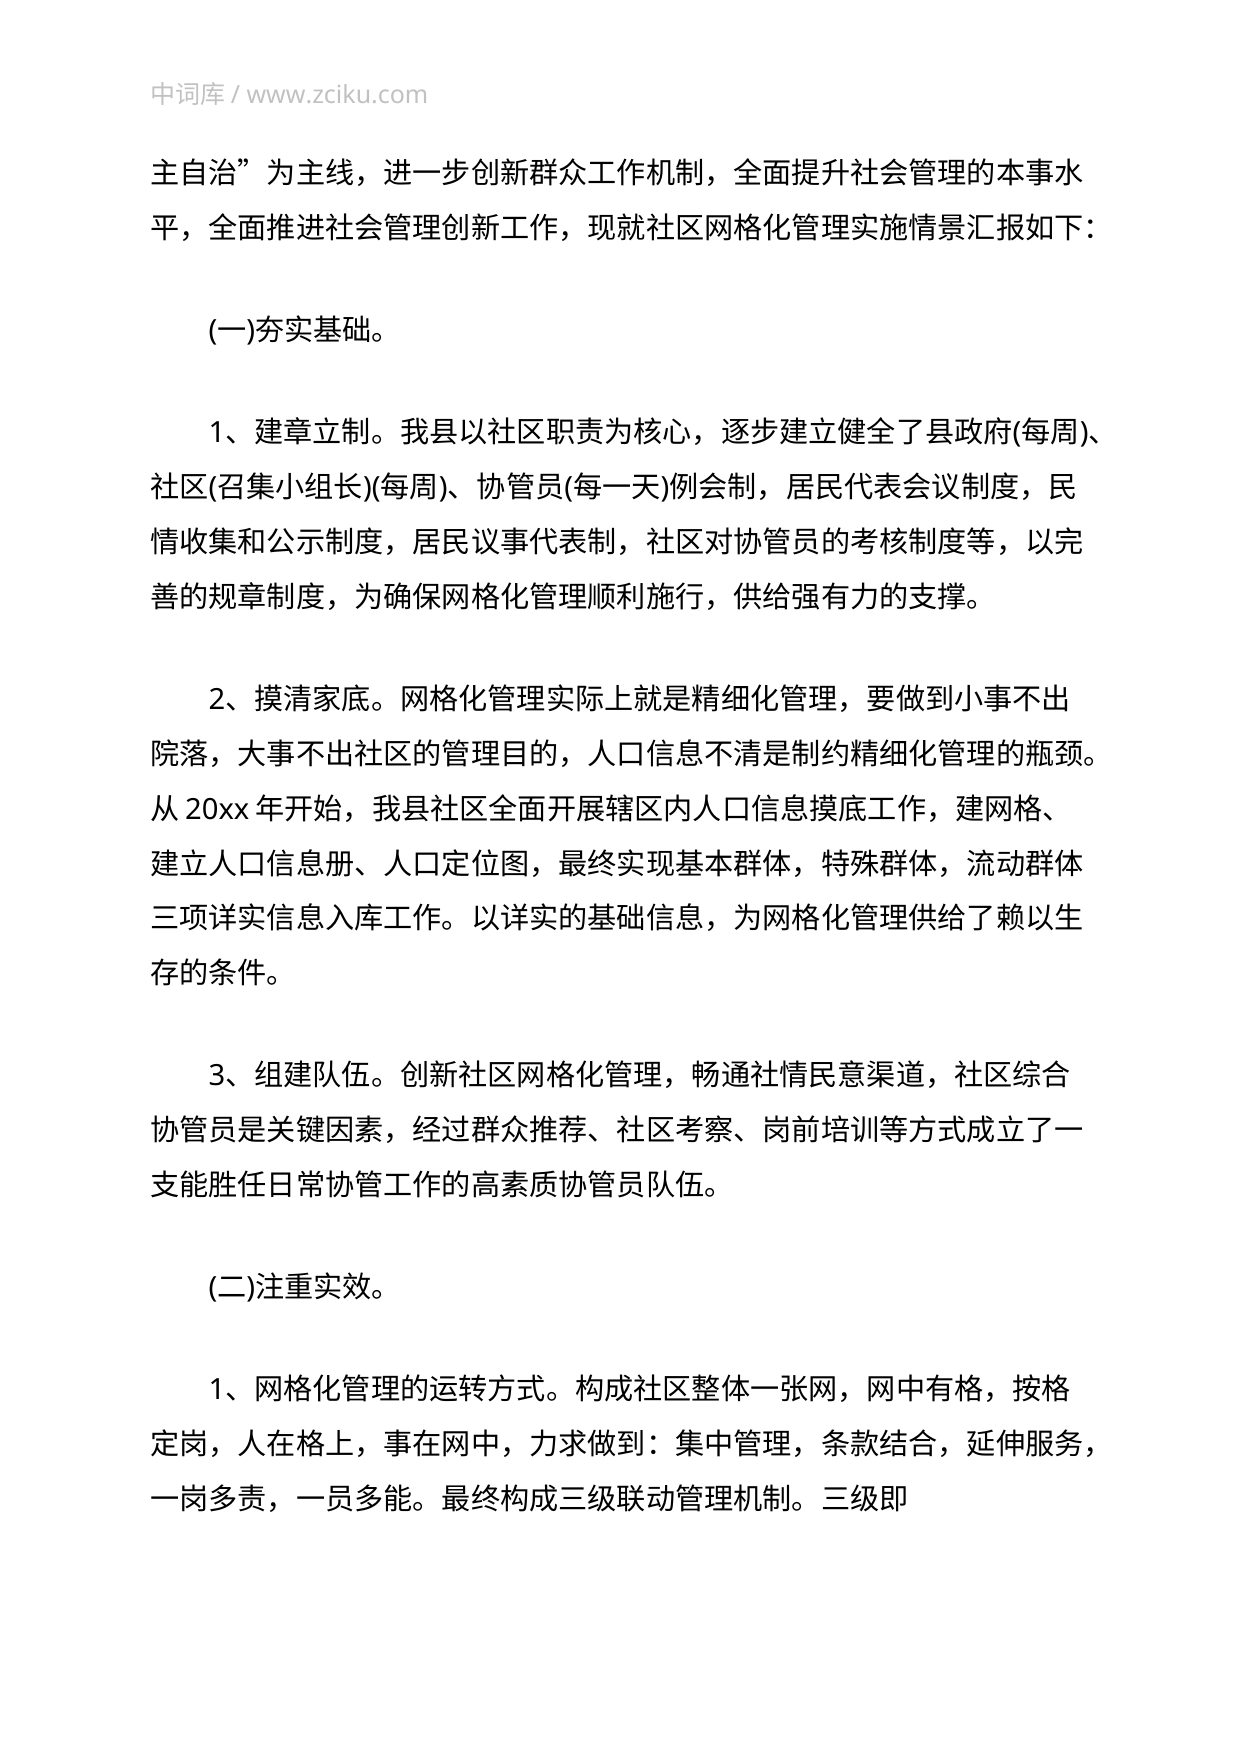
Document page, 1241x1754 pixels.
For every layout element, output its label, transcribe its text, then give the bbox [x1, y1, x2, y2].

text (一)夯实基础。 [150, 307, 1090, 349]
text 2、摸清家底。网格化管理实际上就是精细化管理，要做到小事不出院落，大事不出社区的管理目的，人口信息不清是制约精细化管理的瓶颈。从20xx年开始，我县社区全面开展辖区内人口信息摸底工作，建网格、建立人口信息册、人口定位图，最终实现基本群体，特殊群体，流动群体三项详实信息入库工作。以详实的基础信息，为网格化管理供给了赖以生存的条件。 [150, 675, 1090, 992]
text (二)注重实效。 [150, 1263, 1090, 1306]
text 1、网格化管理的运转方式。构成社区整体一张网，网中有格，按格定岗，人在格上，事在网中，力求做到：集中管理，条款结合，延伸服务，一岗多责，一员多能。最终构成三级联动管理机制。三级即 [150, 1365, 1090, 1518]
text 3、组建队伍。创新社区网格化管理，畅通社情民意渠道，社区综合协管员是关键因素，经过群众推荐、社区考察、岗前培训等方式成立了一支能胜任日常协管工作的高素质协管员队伍。 [150, 1052, 1090, 1204]
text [150, 150, 1090, 247]
text 1、建章立制。我县以社区职责为核心，逐步建立健全了县政府(每周)、社区(召集小组长)(每周)、协管员(每一天)例会制，居民代表会议制度，民情收集和公示制度，居民议事代表制，社区对协管员的考核制度等，以完善的规章制度，为确保网格化管理顺利施行，供给强有力的支撑。 [150, 409, 1090, 616]
